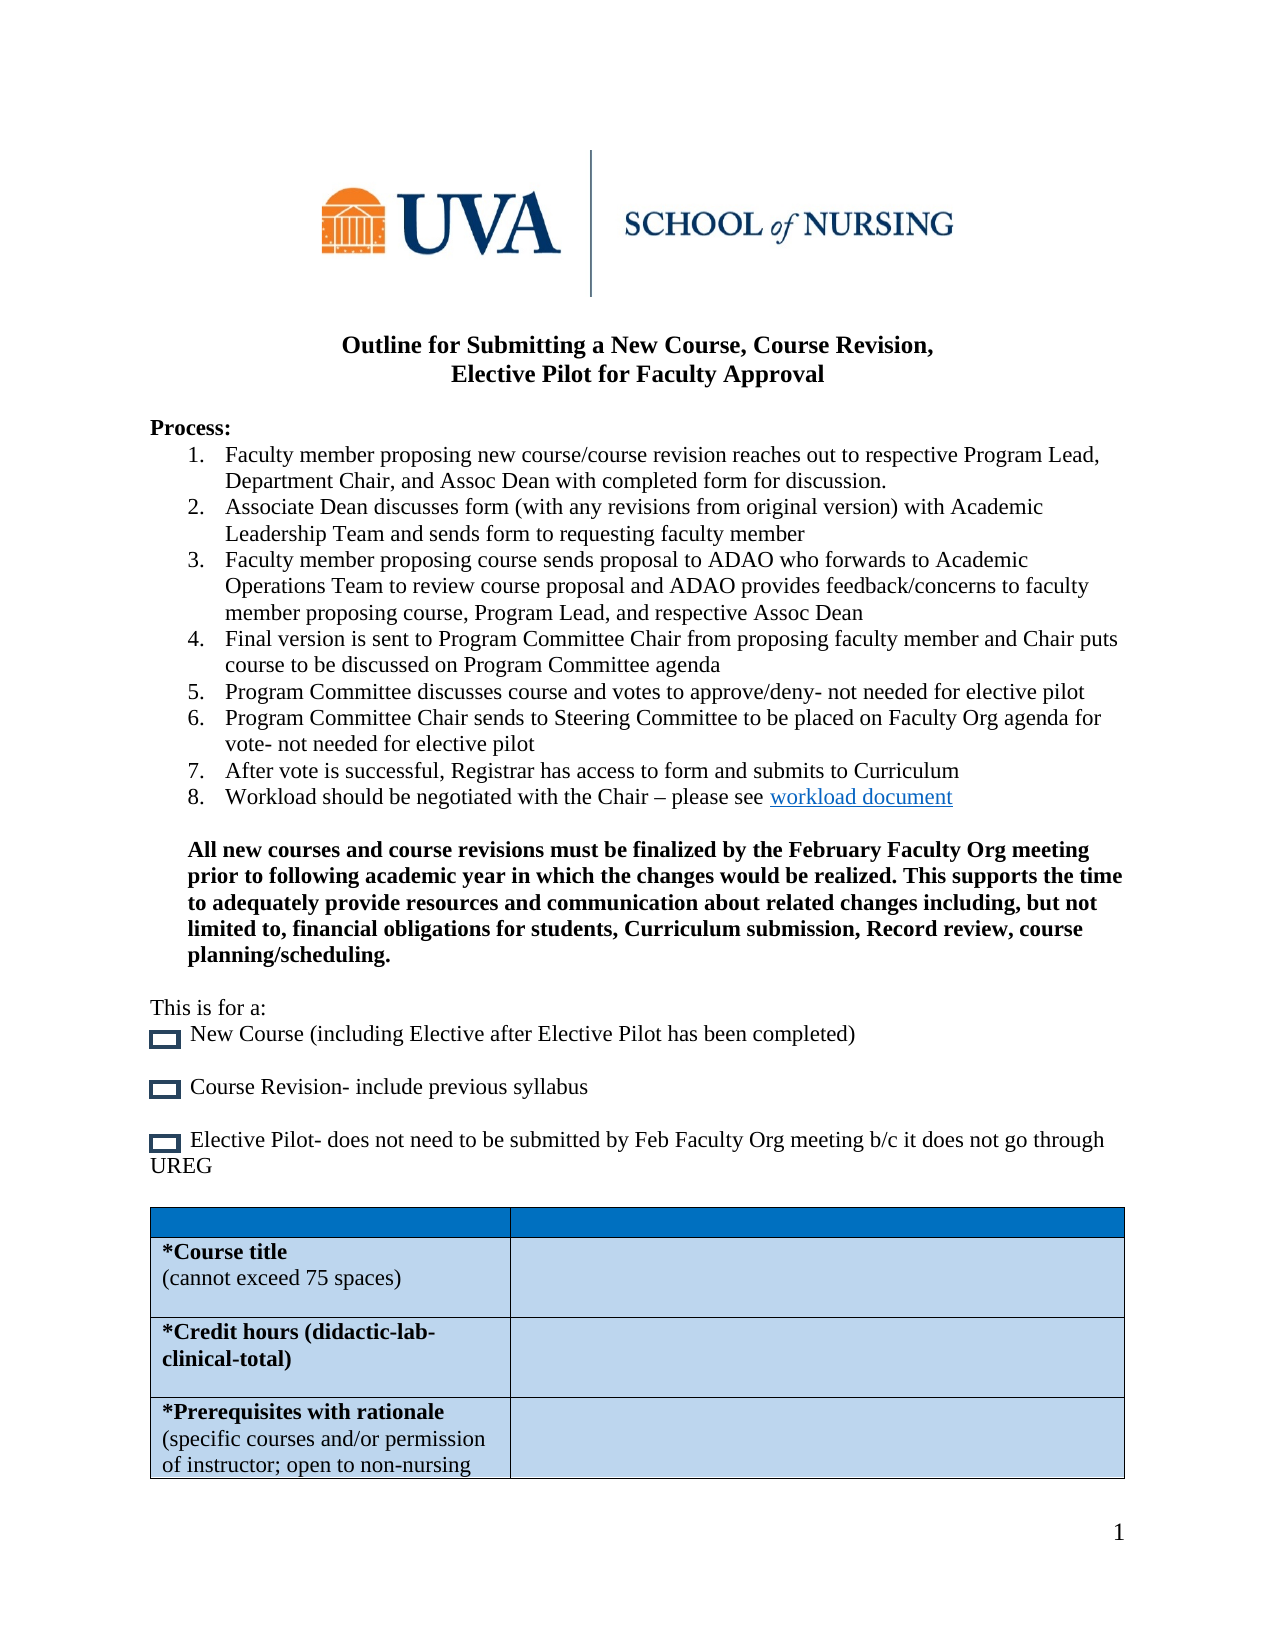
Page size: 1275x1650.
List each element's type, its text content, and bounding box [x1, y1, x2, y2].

table_cell *Course title (cannot exceed 75 spaces) [151, 1238, 510, 1317]
list Associate Dean discusses form (with any revisions from original version) with Academic Leadership Team and sends form to requesting faculty member [187, 493, 1125, 546]
list Program Committee discusses course and votes to approve/deny- not needed for elective pilot [187, 678, 1125, 704]
text Course Revision- include previous syllabus [150, 1073, 1125, 1099]
list Workload should be negotiated with the Chair – please see workload document [187, 783, 1125, 809]
table_cell [511, 1398, 1124, 1477]
table_header [511, 1208, 1124, 1237]
text Elective Pilot for Faculty Approval [150, 359, 1125, 388]
table_header [151, 1208, 510, 1237]
table_cell [511, 1238, 1124, 1317]
text All new courses and course revisions must be finalized by the February Faculty Org meeting prior to following academic year in which the changes would be realized. This supports the time to adequately provide resources and communication about related changes including, but not limited to, financial obligations for students, Curriculum submission, Record review, course planning/scheduling. [187, 836, 1125, 968]
text Outline for Submitting a New Course, Course Revision, [150, 330, 1125, 359]
list Faculty member proposing course sends proposal to ADAO who forwards to Academic Operations Team to review course proposal and ADAO provides feedback/concerns to faculty member proposing course, Program Lead, and respective Assoc Dean [187, 546, 1125, 625]
text This is for a: [150, 994, 1125, 1020]
table_cell *Credit hours (didactic-lab-clinical-total) [151, 1318, 510, 1397]
text Process: [150, 414, 1125, 441]
list Program Committee Chair sends to Steering Committee to be placed on Faculty Org agenda for vote- not needed for elective pilot [187, 704, 1125, 757]
list After vote is successful, Registrar has access to form and submits to Curriculum [187, 757, 1125, 783]
table_cell [511, 1318, 1124, 1397]
text New Course (including Elective after Elective Pilot has been completed) [150, 1020, 1125, 1047]
picture [321, 150, 954, 297]
text Elective Pilot- does not need to be submitted by Feb Faculty Org meeting b/c it does not go through UREG [150, 1126, 1125, 1178]
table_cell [151, 1398, 510, 1477]
list Faculty member proposing new course/course revision reaches out to respective Program Lead, Department Chair, and Assoc Dean with completed form for discussion. [187, 441, 1125, 493]
list Final version is sent to Program Committee Chair from proposing faculty member and Chair puts course to be discussed on Program Committee agenda [187, 625, 1125, 678]
